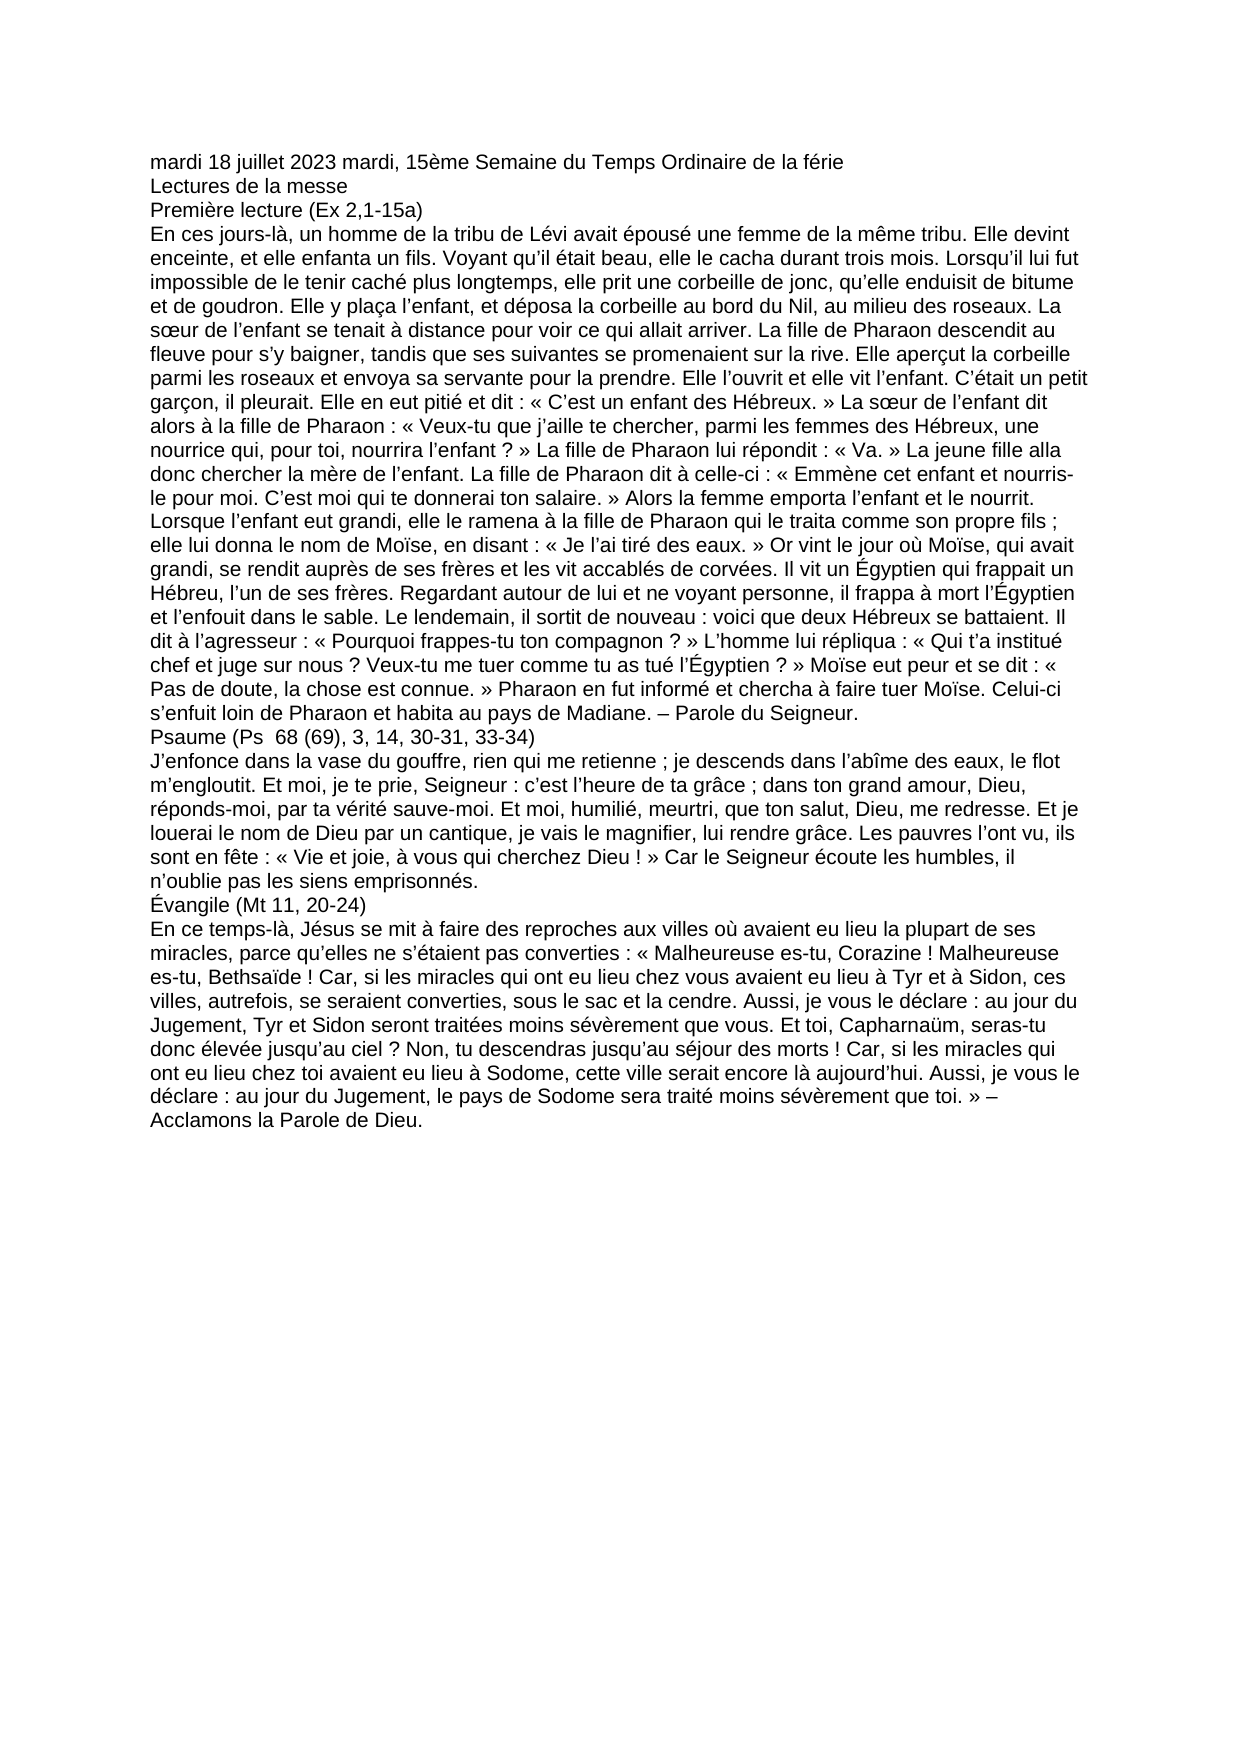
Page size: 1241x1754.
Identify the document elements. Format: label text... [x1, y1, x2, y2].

text J’enfonce dans la vase du gouffre, rien qui me retienne ; je descends dans l’abîme des eaux, le flot m’engloutit. Et moi, je te prie, Seigneur : c’est l’heure de ta grâce ; dans ton grand amour, Dieu, réponds-moi, par ta vérité sauve-moi. Et moi, humilié, meurtri, que ton salut, Dieu, me redresse. Et je louerai le nom de Dieu par un cantique, je vais le magnifier, lui rendre grâce. Les pauvres l’ont vu, ils sont en fête : « Vie et joie, à vous qui cherchez Dieu ! » Car le Seigneur écoute les humbles, il n’oublie pas les siens emprisonnés. [150, 749, 1090, 893]
text En ce temps-là, Jésus se mit à faire des reproches aux villes où avaient eu lieu la plupart de ses miracles, parce qu’elles ne s’étaient pas converties : « Malheureuse es-tu, Corazine ! Malheureuse es-tu, Bethsaïde ! Car, si les miracles qui ont eu lieu chez vous avaient eu lieu à Tyr et à Sidon, ces villes, autrefois, se seraient converties, sous le sac et la cendre. Aussi, je vous le déclare : au jour du Jugement, Tyr et Sidon seront traitées moins sévèrement que vous. Et toi, Capharnaüm, seras-tu donc élevée jusqu’au ciel ? Non, tu descendras jusqu’au séjour des morts ! Car, si les miracles qui ont eu lieu chez toi avaient eu lieu à Sodome, cette ville serait encore là aujourd’hui. Aussi, je vous le déclare : au jour du Jugement, le pays de Sodome sera traité moins sévèrement que toi. » – Acclamons la Parole de Dieu. [150, 917, 1090, 1132]
text En ces jours-là, un homme de la tribu de Lévi avait épousé une femme de la même tribu. Elle devint enceinte, et elle enfanta un fils. Voyant qu’il était beau, elle le cacha durant trois mois. Lorsqu’il lui fut impossible de le tenir caché plus longtemps, elle prit une corbeille de jonc, qu’elle enduisit de bitume et de goudron. Elle y plaça l’enfant, et déposa la corbeille au bord du Nil, au milieu des roseaux. La sœur de l’enfant se tenait à distance pour voir ce qui allait arriver. La fille de Pharaon descendit au fleuve pour s’y baigner, tandis que ses suivantes se promenaient sur la rive. Elle aperçut la corbeille parmi les roseaux et envoya sa servante pour la prendre. Elle l’ouvrit et elle vit l’enfant. C’était un petit garçon, il pleurait. Elle en eut pitié et dit : « C’est un enfant des Hébreux. » La sœur de l’enfant dit alors à la fille de Pharaon : « Veux-tu que j’aille te chercher, parmi les femmes des Hébreux, une nourrice qui, pour toi, nourrira l’enfant ? » La fille de Pharaon lui répondit : « Va. » La jeune fille alla donc chercher la mère de l’enfant. La fille de Pharaon dit à celle-ci : « Emmène cet enfant et nourris-le pour moi. C’est moi qui te donnerai ton salaire. » Alors la femme emporta l’enfant et le nourrit. Lorsque l’enfant eut grandi, elle le ramena à la fille de Pharaon qui le traita comme son propre fils ; elle lui donna le nom de Moïse, en disant : « Je l’ai tiré des eaux. » Or vint le jour où Moïse, qui avait grandi, se rendit auprès de ses frères et les vit accablés de corvées. Il vit un Égyptien qui frappait un Hébreu, l’un de ses frères. Regardant autour de lui et ne voyant personne, il frappa à mort l’Égyptien et l’enfouit dans le sable. Le lendemain, il sortit de nouveau : voici que deux Hébreux se battaient. Il dit à l’agresseur : « Pourquoi frappes-tu ton compagnon ? » L’homme lui répliqua : « Qui t’a institué chef et juge sur nous ? Veux-tu me tuer comme tu as tué l’Égyptien ? » Moïse eut peur et se dit : « Pas de doute, la chose est connue. » Pharaon en fut informé et chercha à faire tuer Moïse. Celui-ci s’enfuit loin de Pharaon et habita au pays de Madiane. – Parole du Seigneur. [150, 222, 1090, 725]
